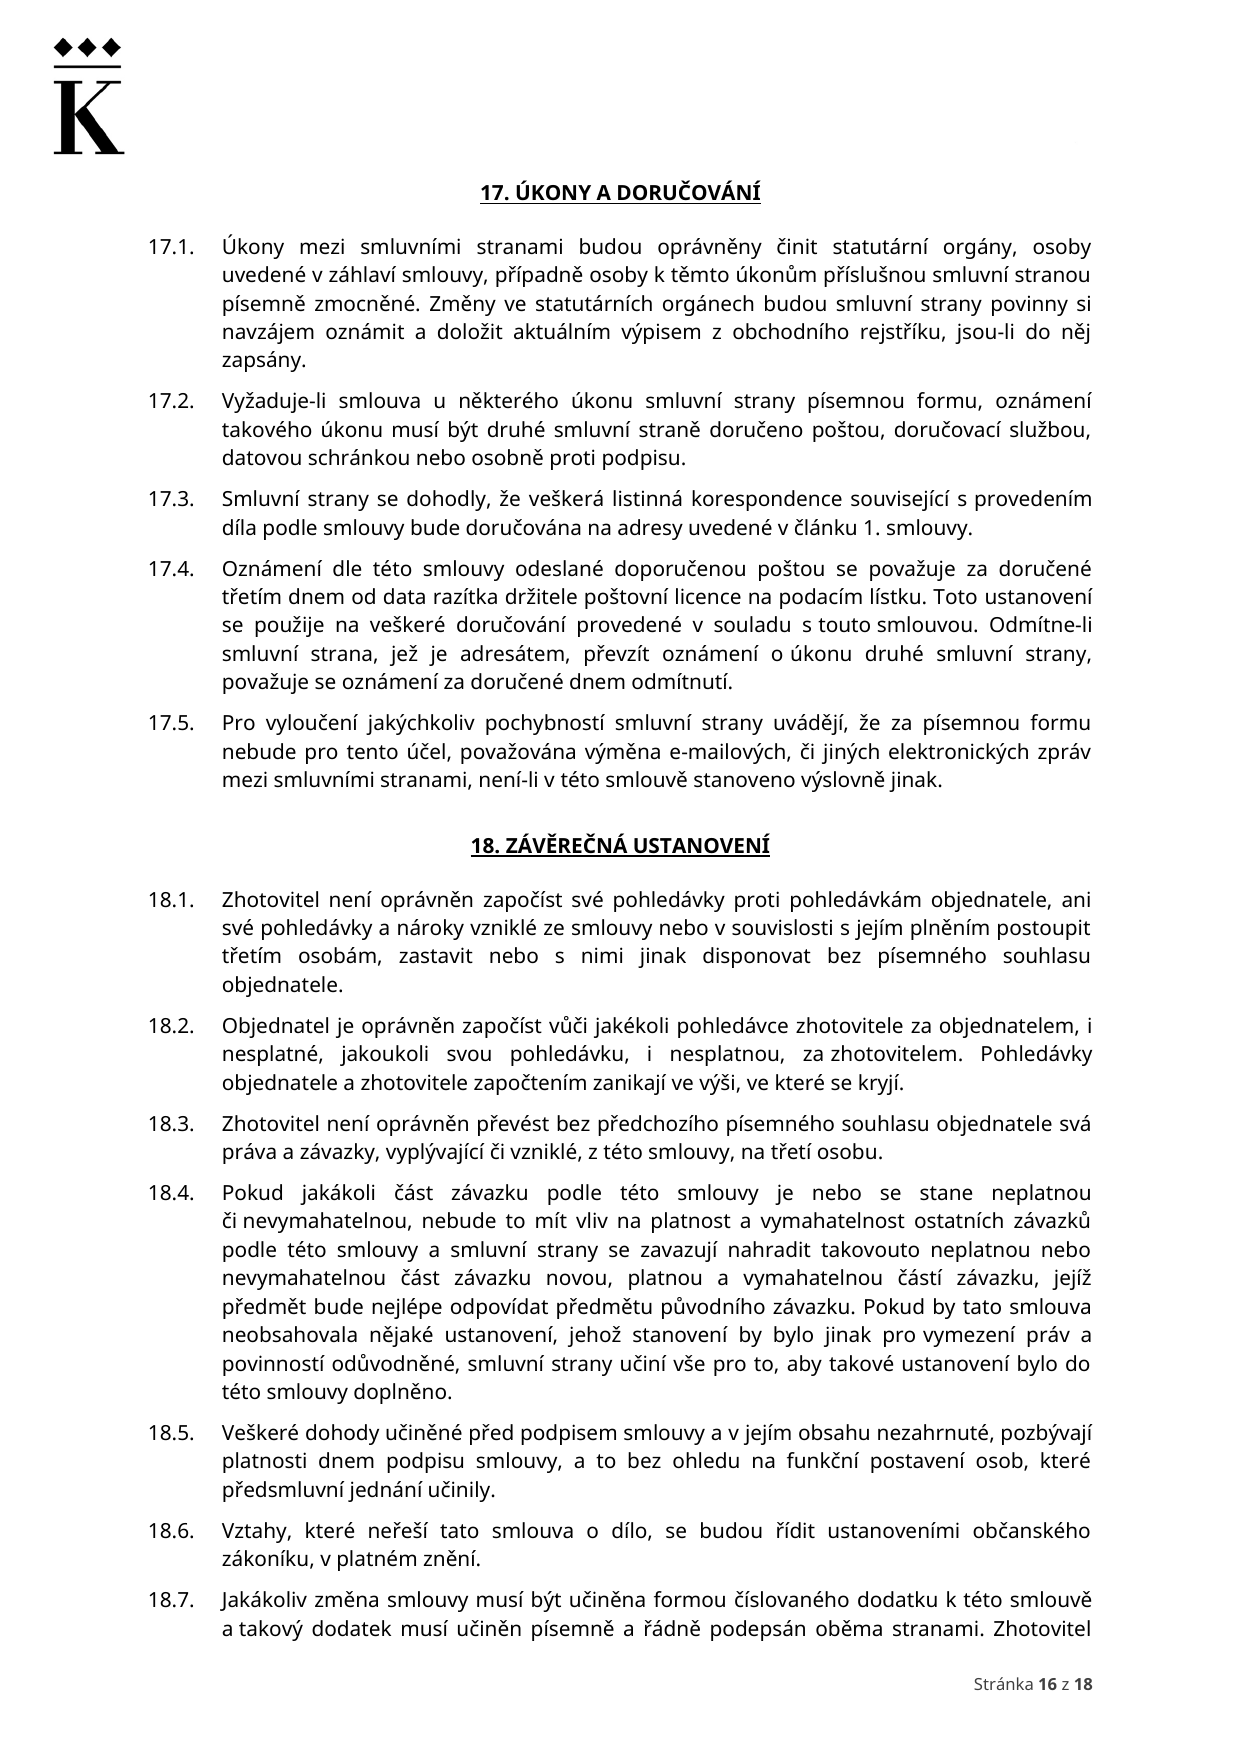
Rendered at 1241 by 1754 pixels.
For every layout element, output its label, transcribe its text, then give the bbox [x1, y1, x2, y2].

list Pokud jakákoli část závazku podle této smlouvy je nebo se stane neplatnou či nevymahatelnou, nebude to mít vliv na platnost a vymahatelnost ostatních závazků podle této smlouvy a smluvní strany se zavazují nahradit takovouto neplatnou nebo nevymahatelnou část závazku novou, platnou a vymahatelnou částí závazku, jejíž předmět bude nejlépe odpovídat předmětu původního závazku. Pokud by tato smlouva neobsahovala nějaké ustanovení, jehož stanovení by bylo jinak pro vymezení práv a povinností odůvodněné, smluvní strany učiní vše pro to, aby takové ustanovení bylo do této smlouvy doplněno. [148, 1178, 1092, 1406]
list Vyžaduje-li smlouva u některého úkonu smluvní strany písemnou formu, oznámení takového úkonu musí být druhé smluvní straně doručeno poštou, doručovací službou, datovou schránkou nebo osobně proti podpisu. [148, 387, 1092, 472]
list Pro vyloučení jakýchkoliv pochybností smluvní strany uvádějí, že za písemnou formu nebude pro tento účel, považována výměna e-mailových, či jiných elektronických zpráv mezi smluvními stranami, není-li v této smlouvě stanoveno výslovně jinak. [148, 708, 1092, 794]
list Úkony mezi smluvními stranami budou oprávněny činit statutární orgány, osoby uvedené v záhlaví smlouvy, případně osoby k těmto úkonům příslušnou smluvní stranou písemně zmocněné. Změny ve statutárních orgánech budou smluvní strany povinny si navzájem oznámit a doložit aktuálním výpisem z obchodního rejstříku, jsou-li do něj zapsány. [148, 232, 1092, 374]
list Zhotovitel není oprávněn převést bez předchozího písemného souhlasu objednatele svá práva a závazky, vyplývající či vzniklé, z této smlouvy, na třetí osobu. [148, 1109, 1092, 1166]
text 18. ZÁVĚREČNÁ USTANOVENÍ [148, 831, 1092, 860]
list Zhotovitel není oprávněn započíst své pohledávky proti pohledávkám objednatele, ani své pohledávky a nároky vzniklé ze smlouvy nebo v souvislosti s jejím plněním postoupit třetím osobám, zastavit nebo s nimi jinak disponovat bez písemného souhlasu objednatele. [148, 885, 1092, 998]
list Veškeré dohody učiněné před podpisem smlouvy a v jejím obsahu nezahrnuté, pozbývají platnosti dnem podpisu smlouvy, a to bez ohledu na funkční postavení osob, které předsmluvní jednání učinily. [148, 1418, 1092, 1503]
list Objednatel je oprávněn započíst vůči jakékoli pohledávce zhotovitele za objednatelem, i nesplatné, jakoukoli svou pohledávku, i nesplatnou, za zhotovitelem. Pohledávky objednatele a zhotovitele započtením zanikají ve výši, ve které se kryjí. [148, 1011, 1092, 1096]
picture [47, 25, 1191, 166]
list Vztahy, které neřeší tato smlouva o dílo, se budou řídit ustanoveními občanského zákoníku, v platném znění. [148, 1516, 1092, 1573]
list Oznámení dle této smlouvy odeslané doporučenou poštou se považuje za doručené třetím dnem od data razítka držitele poštovní licence na podacím lístku. Toto ustanovení se použije na veškeré doručování provedené v souladu s touto smlouvou. Odmítne-li smluvní strana, jež je adresátem, převzít oznámení o úkonu druhé smluvní strany, považuje se oznámení za doručené dnem odmítnutí. [148, 554, 1092, 696]
list Smluvní strany se dohodly, že veškerá listinná korespondence související s provedením díla podle smlouvy bude doručována na adresy uvedené v článku 1. smlouvy. [148, 484, 1092, 541]
text 17. ÚKONY A DORUČOVÁNÍ [148, 178, 1092, 207]
